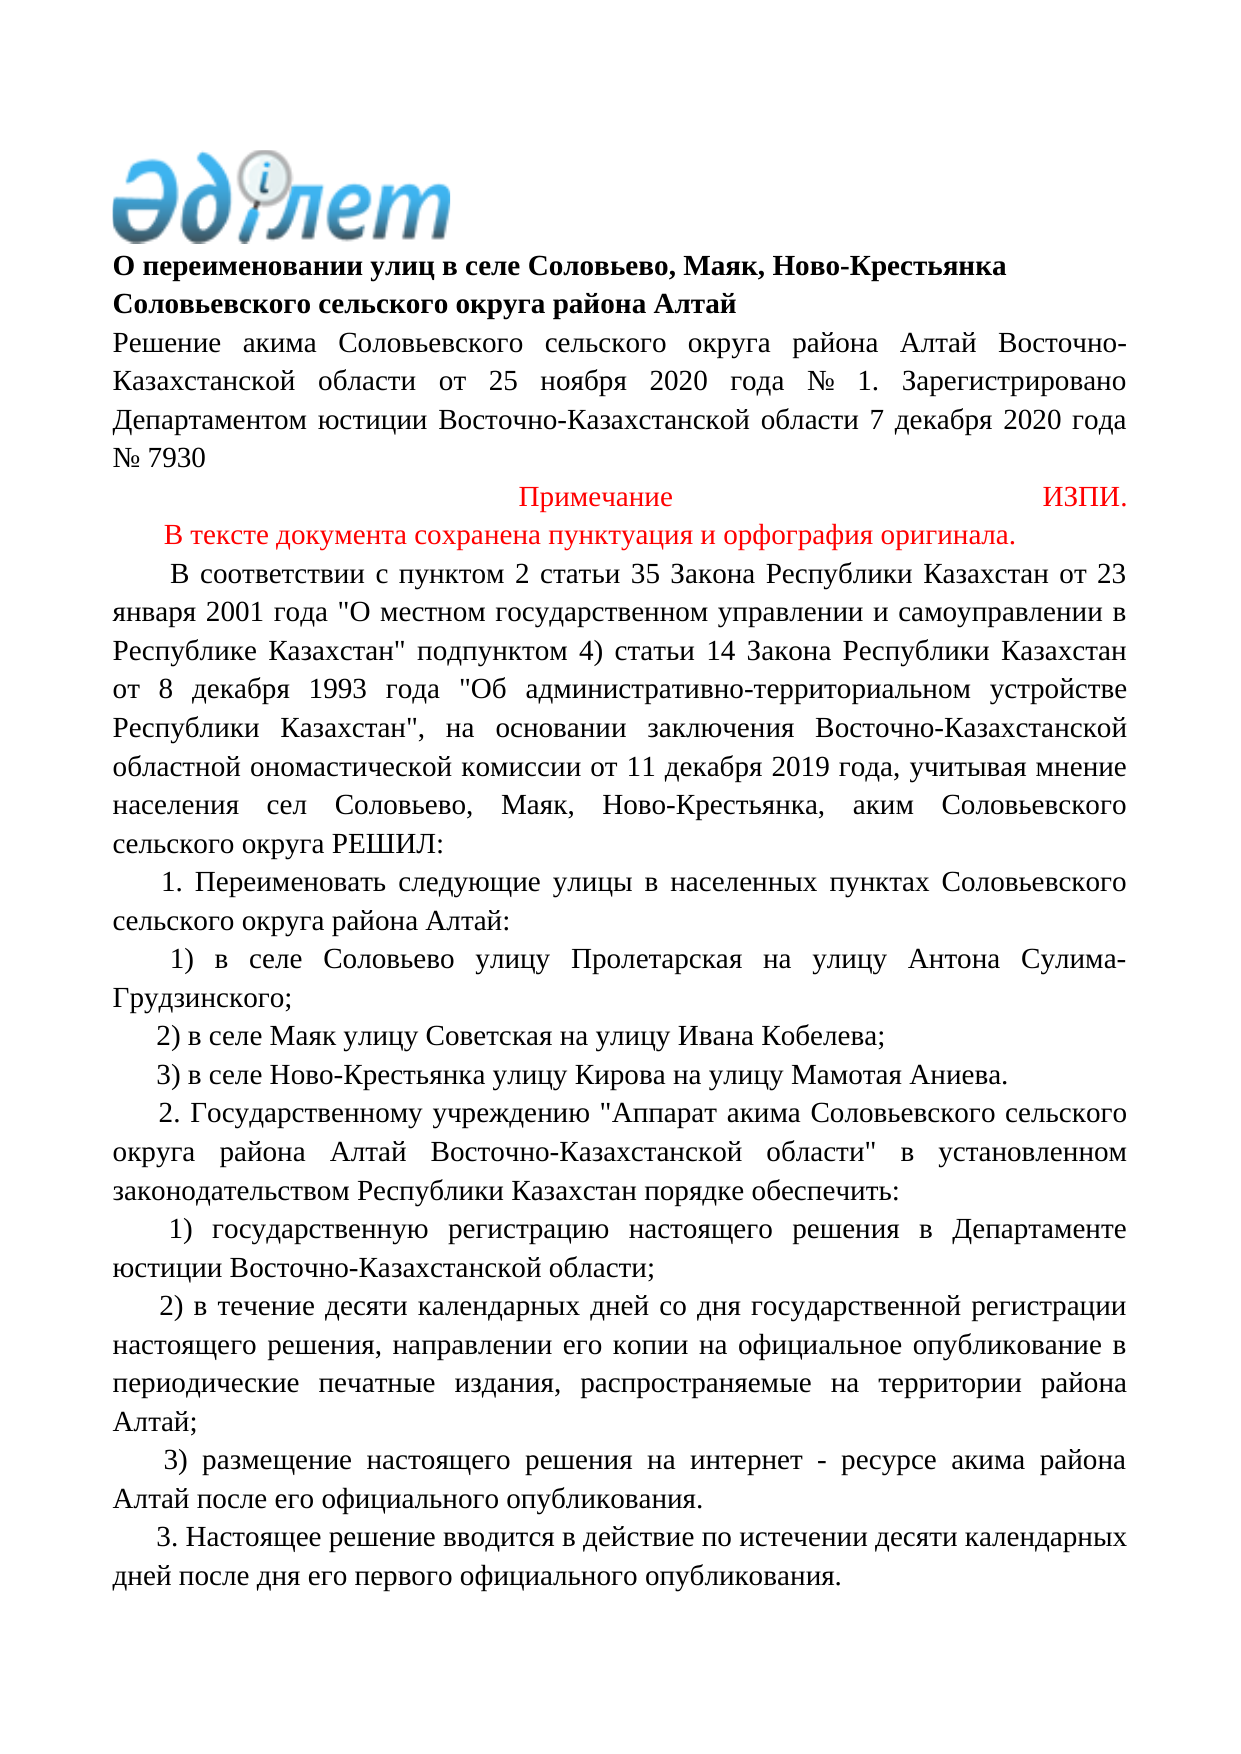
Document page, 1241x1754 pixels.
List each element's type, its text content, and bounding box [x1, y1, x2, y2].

text 3) в селе Ново-Крестьянка улицу Кирова на улицу Мамотая Аниева. [112, 1057, 1128, 1091]
text 1) в селе Соловьево улицу Пролетарская на улицу Антона Сулима-Грудзинского; [112, 941, 1128, 1013]
text Примечание ИЗПИ. В тексте документа сохранена пунктуация и орфография оригинала. [112, 479, 1128, 551]
text 1) государственную регистрацию настоящего решения в Департаменте юстиции Восточно-Казахстанской области; [112, 1211, 1128, 1283]
text 2) в селе Маяк улицу Советская на улицу Ивана Кобелева; [112, 1018, 1128, 1052]
text О переименовании улиц в селе Соловьево, Маяк, Ново-Крестьянка Соловьевского сельского округа района Алтай [112, 248, 1128, 320]
text 1. Переименовать следующие улицы в населенных пунктах Соловьевского сельского округа района Алтай: [112, 864, 1128, 936]
text 3. Настоящее решение вводится в действие по истечении десяти календарных дней после дня его первого официального опубликования. [112, 1519, 1128, 1592]
text 2) в течение десяти календарных дней со дня государственной регистрации настоящего решения, направлении его копии на официальное опубликование в периодические печатные издания, распространяемые на территории района Алтай; [112, 1288, 1128, 1437]
picture [112, 150, 451, 244]
text В соответствии с пунктом 2 статьи 35 Закона Республики Казахстан от 23 января 2001 года "О местном государственном управлении и самоуправлении в Республике Казахстан" подпунктом 4) статьи 14 Закона Республики Казахстан от 8 декабря 1993 года "Об административно-территориальном устройстве Республики Казахстан", на основании заключения Восточно-Казахстанской областной ономастической комиссии от 11 декабря 2019 года, учитывая мнение населения сел Соловьево, Маяк, Ново-Крестьянка, аким Соловьевского сельского округа РЕШИЛ: [112, 556, 1128, 859]
text 2. Государственному учреждению "Аппарат акима Соловьевского сельского округа района Алтай Восточно-Казахстанской области" в установленном законодательством Республики Казахстан порядке обеспечить: [112, 1096, 1128, 1206]
text Решение акима Соловьевского сельского округа района Алтай Восточно-Казахстанской области от 25 ноября 2020 года № 1. Зарегистрировано Департаментом юстиции Восточно-Казахстанской области 7 декабря 2020 года № 7930 [112, 325, 1128, 474]
text 3) размещение настоящего решения на интернет - ресурсе акима района Алтай после его официального опубликования. [112, 1442, 1128, 1514]
